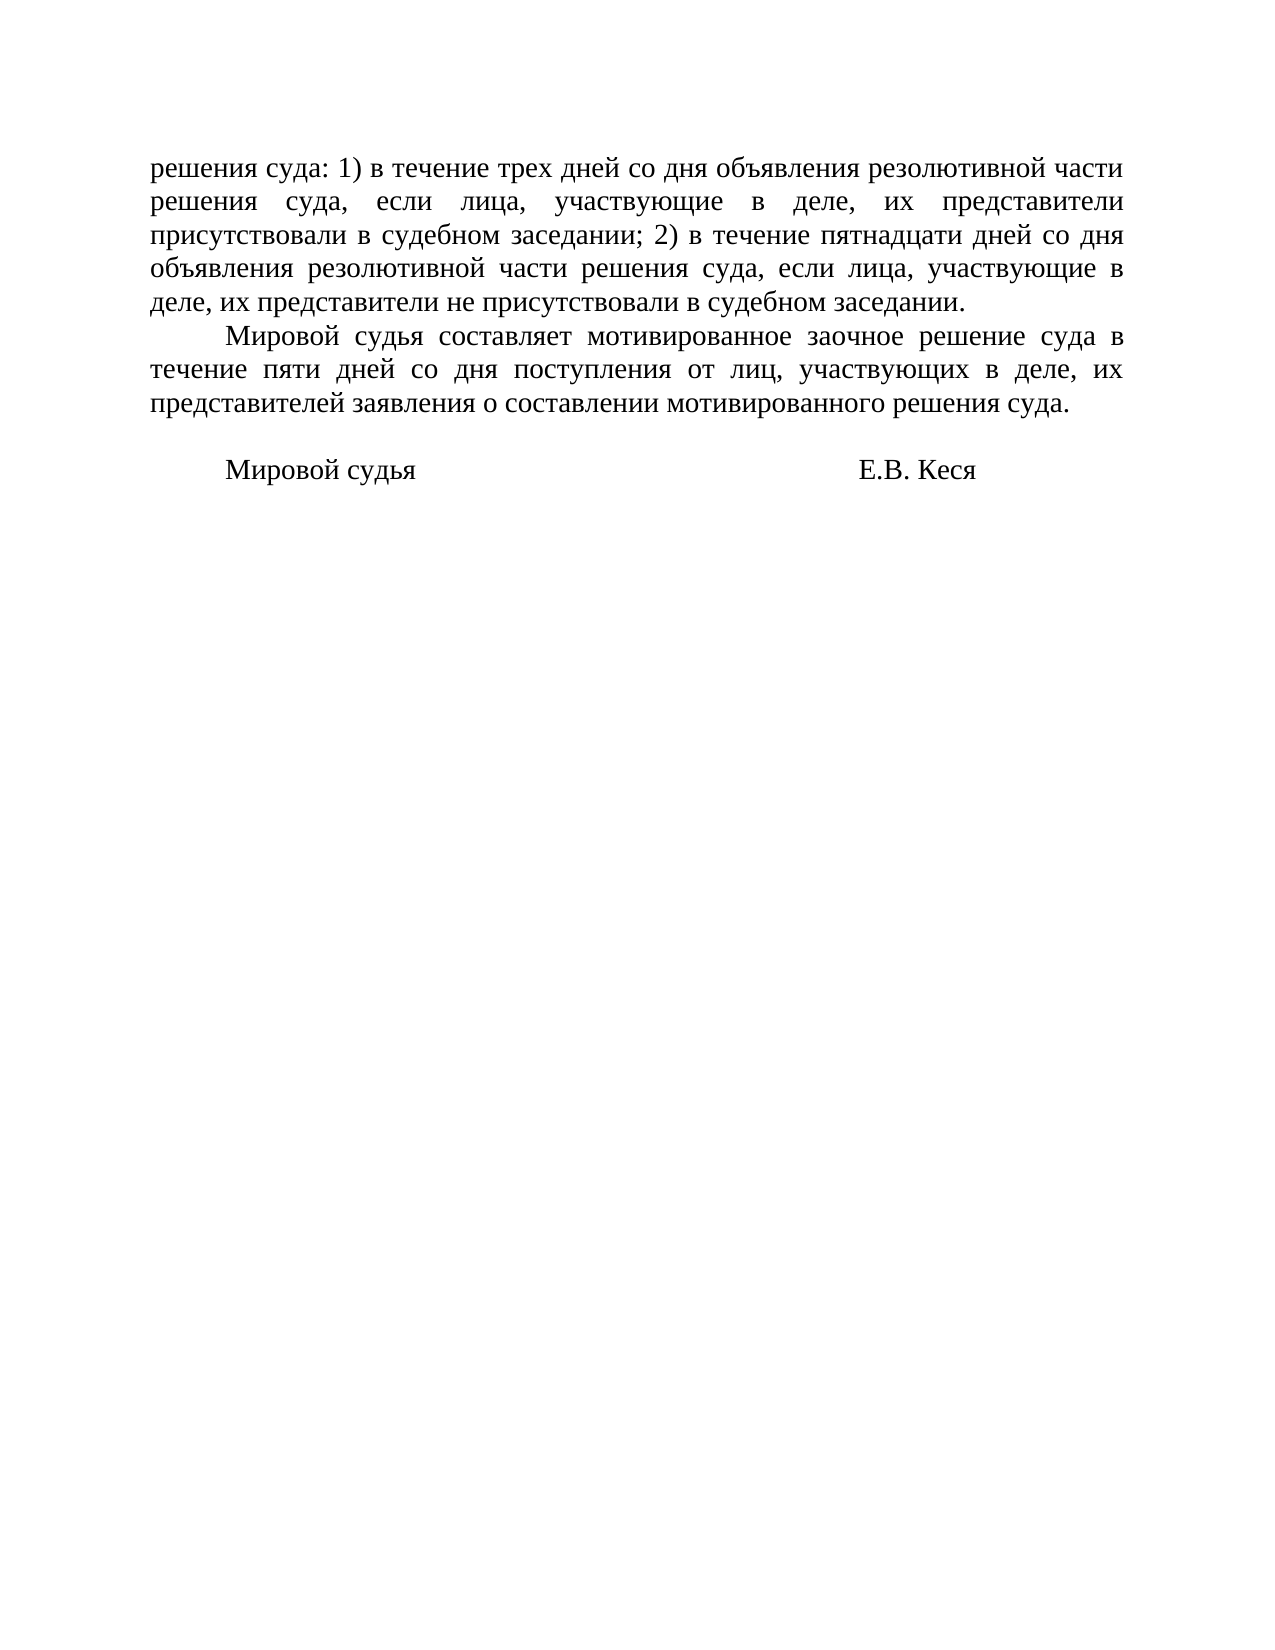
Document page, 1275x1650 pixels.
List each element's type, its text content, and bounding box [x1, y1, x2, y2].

text Мировой судья составляет мотивированное заочное решение суда в течение пяти дней со дня поступления от лиц, участвующих в деле, их представителей заявления о составлении мотивированного решения суда. [150, 318, 1125, 418]
text Мировой судья Е.В. Кеся [150, 452, 1125, 485]
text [150, 150, 1125, 318]
